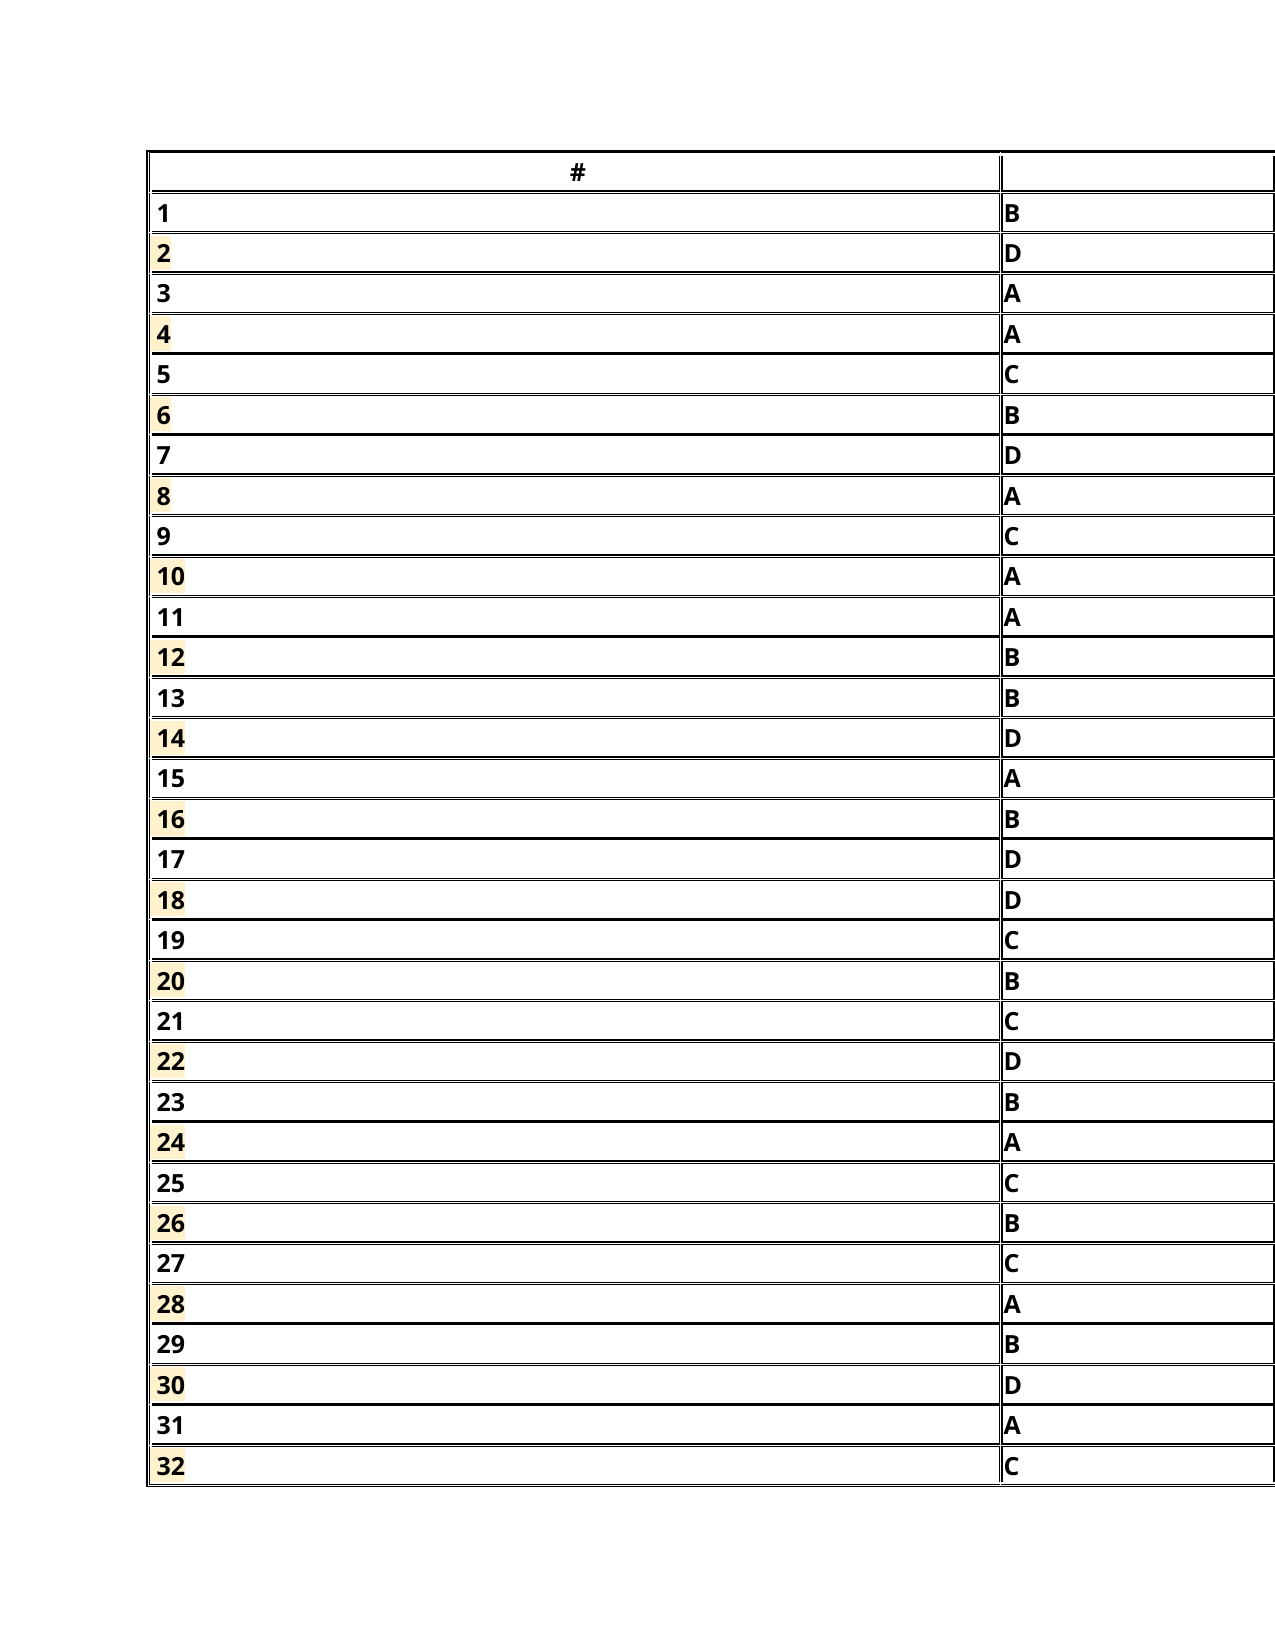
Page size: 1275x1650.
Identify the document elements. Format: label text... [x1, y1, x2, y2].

table_cell A [1003, 760, 1273, 797]
table_cell 4 [148, 312, 1001, 352]
table_cell 17 [150, 837, 999, 877]
table_cell B [1003, 962, 1273, 999]
table_cell C [1003, 355, 1273, 392]
table_cell 14 [148, 716, 1001, 756]
table_cell 21 [148, 999, 1001, 1039]
table_cell 7 [148, 433, 999, 473]
table_cell 12 [150, 635, 999, 675]
table_cell C [1003, 1002, 1273, 1039]
table_cell 10 [150, 554, 999, 594]
table_cell A [1003, 558, 1273, 594]
table_cell C [1001, 1447, 1275, 1484]
table_header # [150, 152, 1001, 190]
table_cell 27 [150, 1241, 999, 1282]
table_cell 29 [150, 1322, 999, 1362]
table_cell 19 [148, 918, 999, 958]
table_cell A [1003, 598, 1273, 635]
table_cell B [1003, 1325, 1273, 1362]
table_cell 13 [150, 675, 999, 716]
table_cell A [1003, 1406, 1273, 1443]
table_cell 28 [148, 1282, 1001, 1322]
table_cell 1 [150, 190, 999, 231]
table_cell D [1003, 1366, 1273, 1403]
table_cell D [1003, 436, 1273, 473]
table_cell 25 [150, 1160, 999, 1201]
table_cell A [1003, 1123, 1273, 1160]
table_cell D [1003, 234, 1273, 271]
table_cell 31 [148, 1403, 999, 1443]
table_cell 8 [150, 473, 999, 514]
table_cell A [1003, 477, 1273, 514]
table_cell 18 [150, 878, 999, 918]
table_cell D [1003, 719, 1273, 756]
table_cell A [1003, 275, 1273, 312]
table_cell B [1003, 800, 1273, 837]
table_cell 15 [150, 756, 999, 797]
table_cell 26 [148, 1201, 1001, 1241]
table_cell 5 [150, 352, 999, 392]
table_cell A [1003, 1285, 1273, 1322]
table_cell 11 [150, 595, 999, 635]
table_header English [1001, 153, 1275, 190]
table_cell 20 [150, 958, 999, 999]
table_cell C [1003, 1245, 1273, 1282]
table_cell 2 [148, 231, 1001, 271]
table_cell C [1003, 921, 1273, 958]
table_cell B [1003, 1083, 1273, 1120]
table_cell 22 [150, 1039, 999, 1079]
table_cell D [1003, 840, 1273, 877]
table_cell C [1003, 1164, 1273, 1201]
table_cell A [1003, 315, 1273, 352]
table_cell C [1003, 517, 1273, 554]
table_cell D [1003, 881, 1273, 918]
table_cell 30 [150, 1363, 999, 1403]
table_cell 16 [148, 797, 1001, 837]
table_cell 3 [150, 271, 999, 312]
table_cell 6 [150, 393, 999, 433]
table_cell B [1003, 638, 1273, 675]
table_cell B [1003, 194, 1273, 231]
table_cell D [1003, 1043, 1273, 1079]
table_cell 32 [150, 1443, 1001, 1484]
table_cell B [1003, 396, 1273, 433]
table_cell B [1003, 1204, 1273, 1241]
table_cell 9 [148, 514, 1001, 554]
table_cell 24 [150, 1120, 999, 1160]
table_cell B [1003, 679, 1273, 716]
table_cell 23 [150, 1080, 999, 1120]
